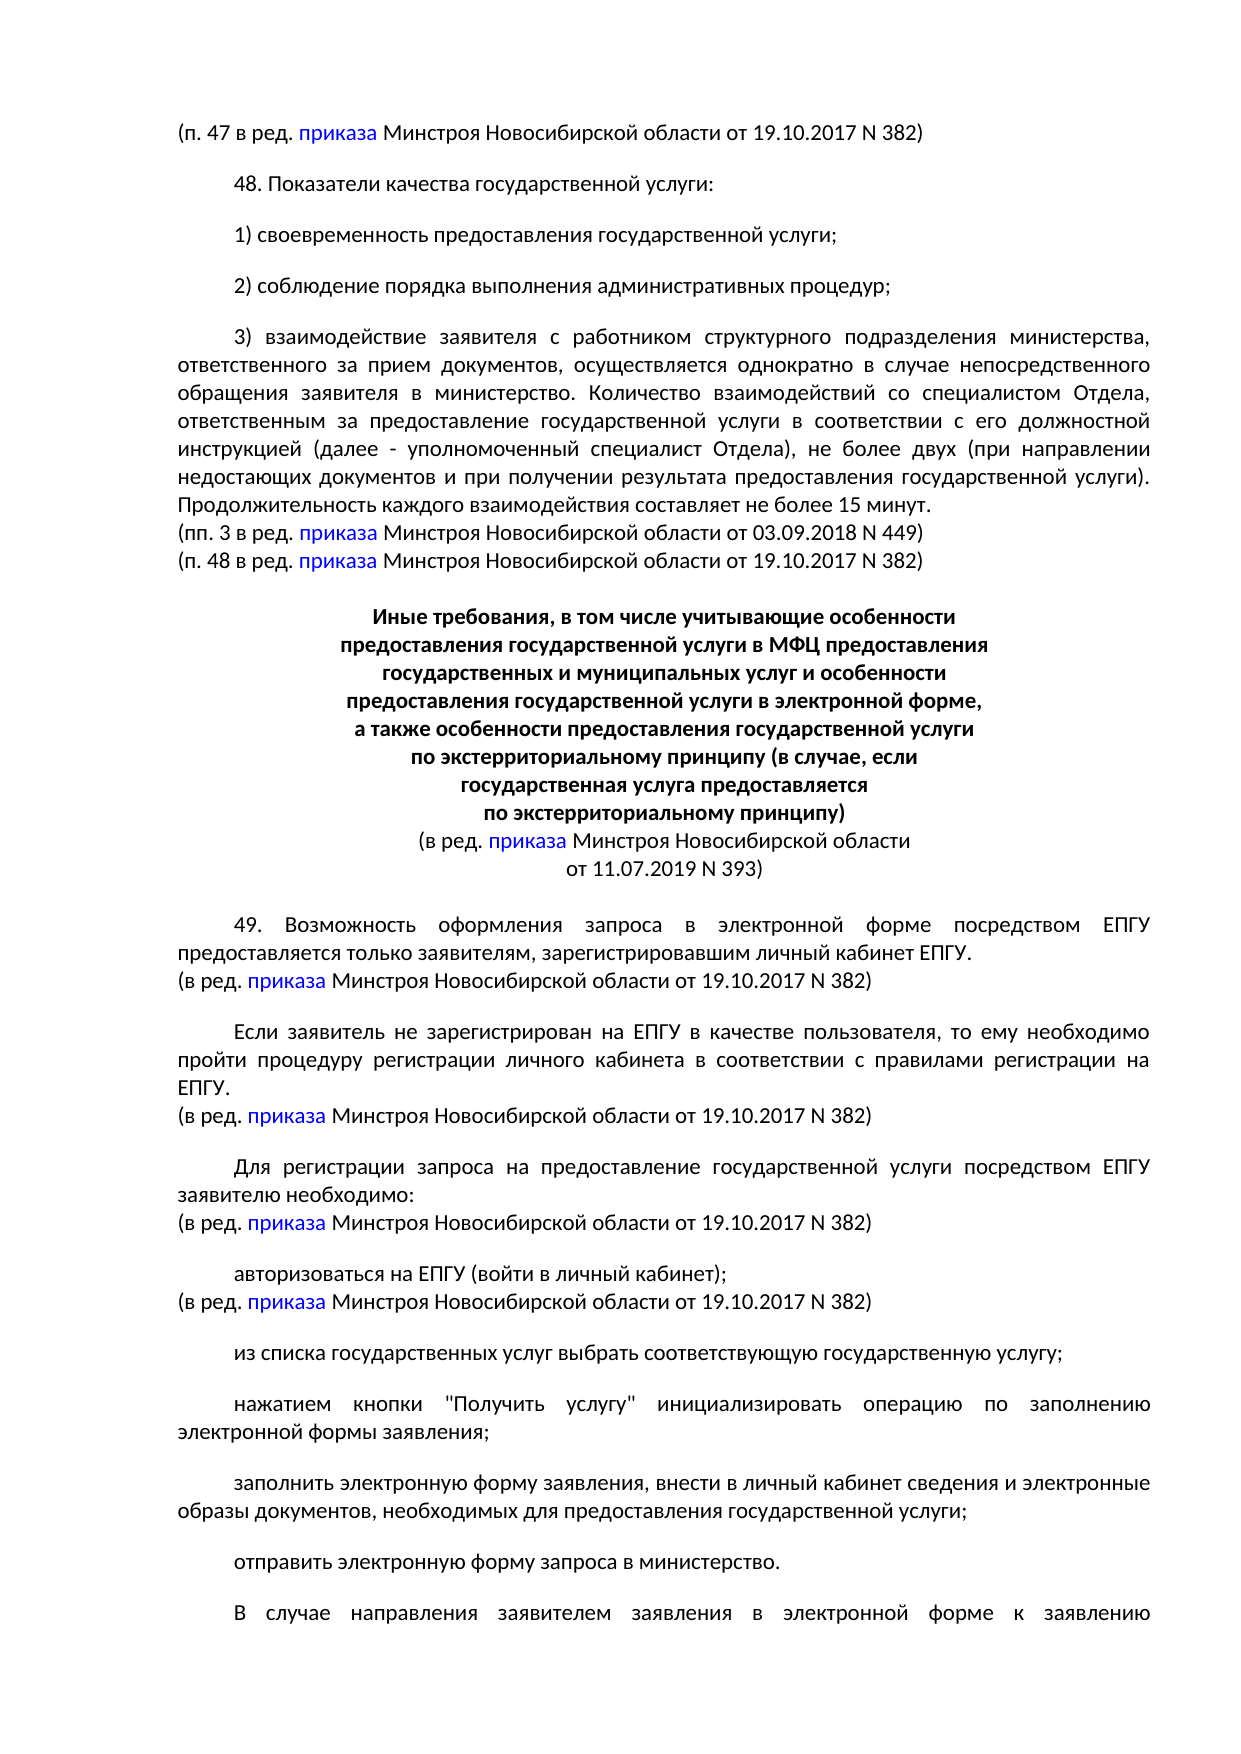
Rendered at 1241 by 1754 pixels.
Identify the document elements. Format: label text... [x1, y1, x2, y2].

title предоставления государственной услуги в электронной форме, [177, 686, 1152, 714]
text Для регистрации запроса на предоставление государственной услуги посредством ЕПГУ заявителю необходимо: [177, 1152, 1152, 1208]
text (в ред. приказа Минстроя Новосибирской области от 19.10.2017 N 382) [177, 1208, 1152, 1236]
text нажатием кнопки "Получить услугу" инициализировать операцию по заполнению электронной формы заявления; [177, 1389, 1152, 1445]
text (п. 48 в ред. приказа Минстроя Новосибирской области от 19.10.2017 N 382) [177, 546, 1152, 574]
title Иные требования, в том числе учитывающие особенности [177, 602, 1152, 630]
text (в ред. приказа Минстроя Новосибирской области [177, 826, 1152, 854]
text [177, 1598, 1152, 1626]
title а также особенности предоставления государственной услуги [177, 714, 1152, 742]
title государственная услуга предоставляется [177, 770, 1152, 798]
text 48. Показатели качества государственной услуги: [177, 169, 1152, 197]
text 49. Возможность оформления запроса в электронной форме посредством ЕПГУ предоставляется только заявителям, зарегистрировавшим личный кабинет ЕПГУ. [177, 910, 1152, 966]
text Если заявитель не зарегистрирован на ЕПГУ в качестве пользователя, то ему необходимо пройти процедуру регистрации личного кабинета в соответствии с правилами регистрации на ЕПГУ. [177, 1017, 1152, 1101]
text авторизоваться на ЕПГУ (войти в личный кабинет); [177, 1259, 1152, 1287]
text 2) соблюдение порядка выполнения административных процедур; [177, 271, 1152, 299]
text из списка государственных услуг выбрать соответствующую государственную услугу; [177, 1338, 1152, 1366]
title по экстерриториальному принципу) [177, 798, 1152, 826]
text (п. 47 в ред. приказа Минстроя Новосибирской области от 19.10.2017 N 382) [177, 118, 1152, 146]
text от 11.07.2019 N 393) [177, 854, 1152, 882]
text 1) своевременность предоставления государственной услуги; [177, 220, 1152, 248]
text отправить электронную форму запроса в министерство. [177, 1547, 1152, 1575]
text заполнить электронную форму заявления, внести в личный кабинет сведения и электронные образы документов, необходимых для предоставления государственной услуги; [177, 1468, 1152, 1524]
title предоставления государственной услуги в МФЦ предоставления [177, 630, 1152, 658]
text (в ред. приказа Минстроя Новосибирской области от 19.10.2017 N 382) [177, 1287, 1152, 1315]
text (в ред. приказа Минстроя Новосибирской области от 19.10.2017 N 382) [177, 966, 1152, 994]
text 3) взаимодействие заявителя с работником структурного подразделения министерства, ответственного за прием документов, осуществляется однократно в случае непосредственного обращения заявителя в министерство. Количество взаимодействий со специалистом Отдела, ответственным за предоставление государственной услуги в соответствии с его должностной инструкцией (далее - уполномоченный специалист Отдела), не более двух (при направлении недостающих документов и при получении результата предоставления государственной услуги). Продолжительность каждого взаимодействия составляет не более 15 минут. [177, 322, 1152, 518]
title государственных и муниципальных услуг и особенности [177, 658, 1152, 686]
text (пп. 3 в ред. приказа Минстроя Новосибирской области от 03.09.2018 N 449) [177, 518, 1152, 546]
title по экстерриториальному принципу (в случае, если [177, 742, 1152, 770]
text (в ред. приказа Минстроя Новосибирской области от 19.10.2017 N 382) [177, 1101, 1152, 1129]
